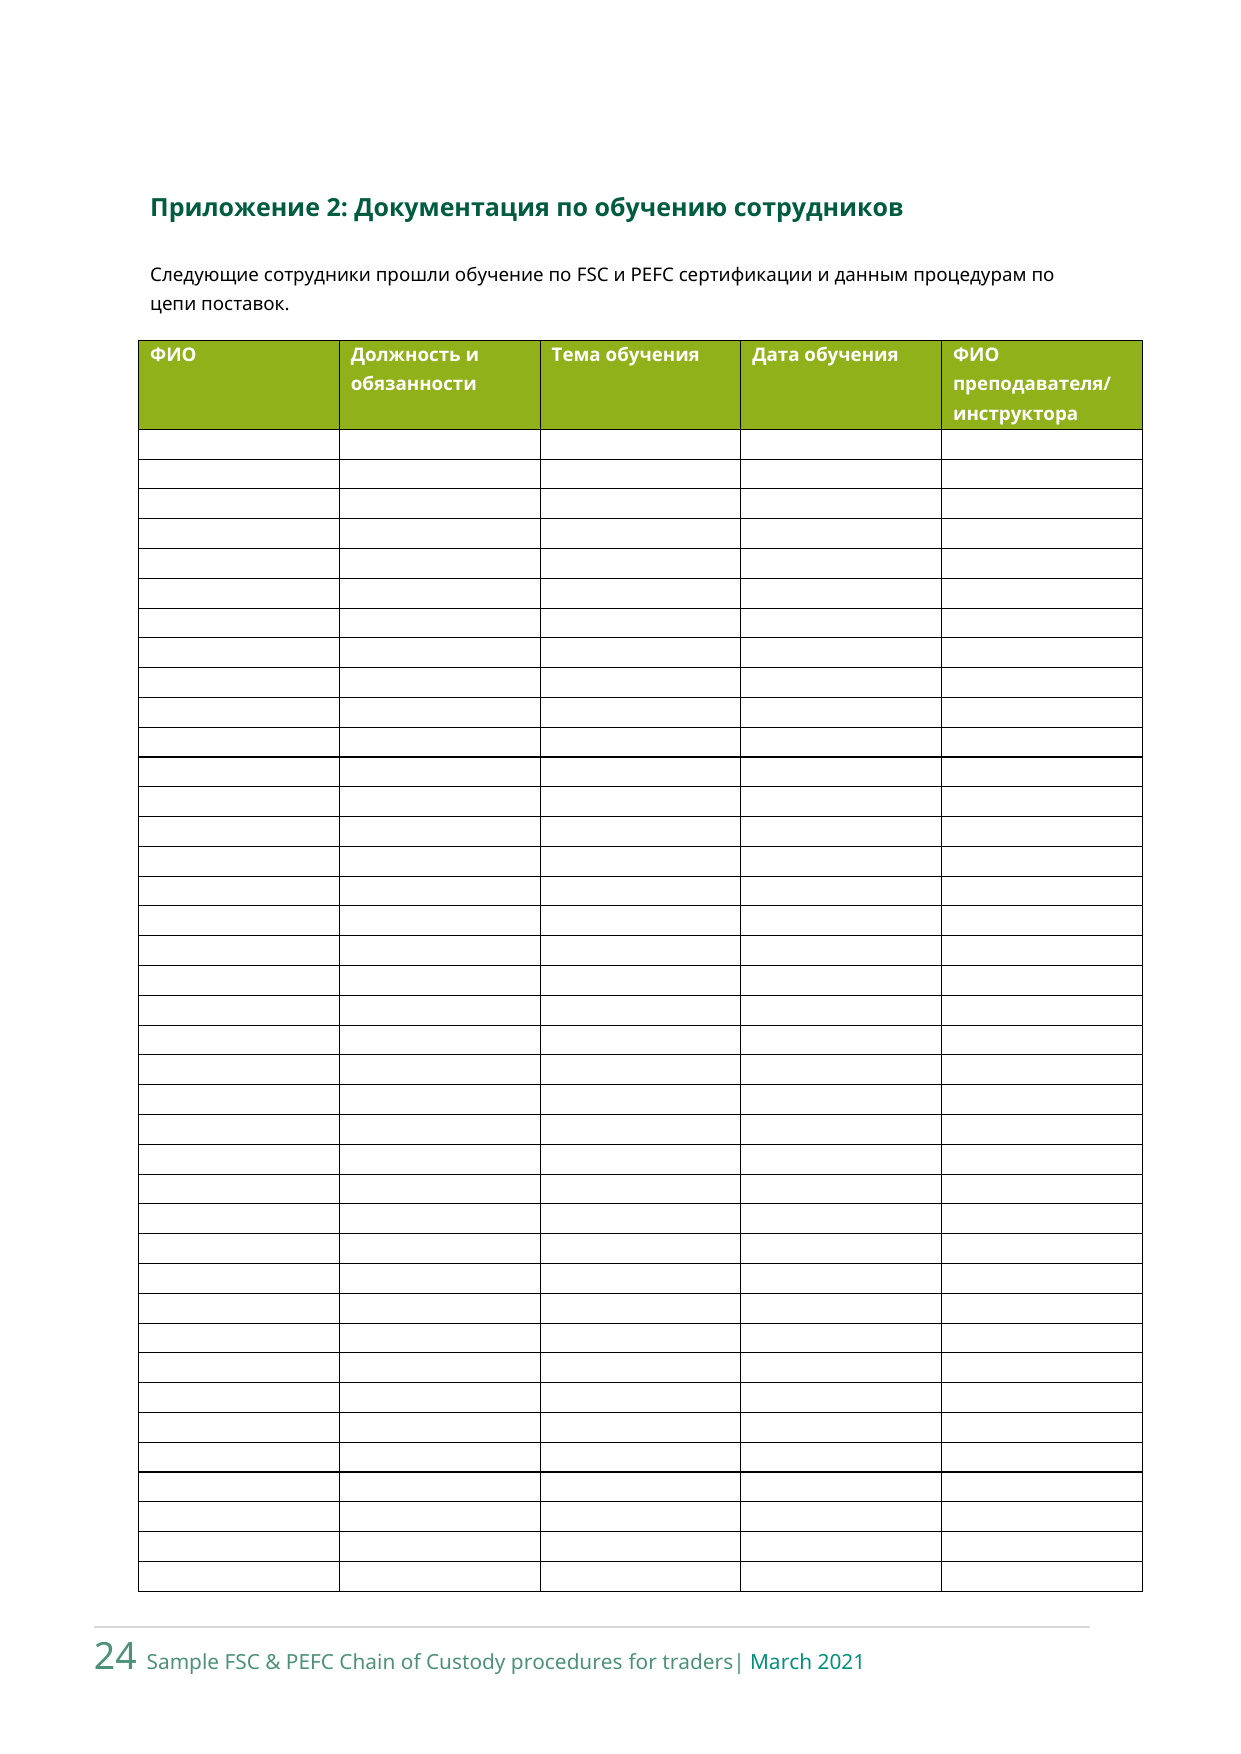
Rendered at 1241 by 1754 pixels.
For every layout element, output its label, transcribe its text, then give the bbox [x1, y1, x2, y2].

table_cell [340, 1532, 540, 1561]
table_cell [541, 460, 740, 488]
table_cell [340, 579, 540, 607]
table_cell [139, 1264, 339, 1293]
table_cell [741, 906, 941, 935]
table_cell [741, 758, 941, 786]
table_cell [340, 1175, 540, 1203]
table_cell [541, 728, 740, 756]
table_cell [942, 1562, 1142, 1591]
table_cell [541, 877, 740, 905]
table_cell [340, 549, 540, 578]
table_cell [741, 1562, 941, 1591]
table_cell [741, 549, 941, 578]
table_cell [741, 847, 941, 876]
table_cell [139, 698, 339, 727]
table_cell [139, 460, 339, 488]
table_cell [340, 1413, 540, 1442]
table_cell [340, 1026, 540, 1054]
table_cell [942, 1026, 1142, 1054]
table_cell [942, 1413, 1142, 1442]
table_cell [340, 996, 540, 1024]
table_cell [942, 698, 1142, 727]
table_cell [139, 1085, 339, 1114]
table_cell [741, 489, 941, 518]
table_cell [541, 1324, 740, 1352]
table_cell [541, 817, 740, 846]
table_cell [340, 489, 540, 518]
table_cell [340, 460, 540, 488]
table_header Дата обучения [741, 341, 941, 429]
table_header ФИО преподавателя/ инструктора [942, 341, 1142, 429]
table_cell [139, 1294, 339, 1322]
table_cell [340, 1115, 540, 1144]
table_cell [942, 549, 1142, 578]
table_cell [340, 1324, 540, 1352]
table_cell [942, 460, 1142, 488]
table_cell [942, 579, 1142, 607]
table_cell [340, 728, 540, 756]
table_cell [942, 1264, 1142, 1293]
table_cell [340, 847, 540, 876]
table_cell [942, 1383, 1142, 1412]
table_cell [139, 1115, 339, 1144]
table_cell [541, 549, 740, 578]
table_cell [541, 1383, 740, 1412]
table_cell [541, 1055, 740, 1084]
table_cell [741, 1294, 941, 1322]
table_cell [139, 579, 339, 607]
table_header Должность и обязанности [340, 341, 540, 429]
table_cell [741, 698, 941, 727]
table_cell [340, 1502, 540, 1531]
table_cell [741, 1383, 941, 1412]
table_cell [139, 430, 339, 458]
table_cell [139, 1234, 339, 1263]
table_cell [942, 1473, 1142, 1501]
subtitle Приложение 2: Документация по обучению сотрудников [150, 190, 1090, 224]
table_cell [340, 966, 540, 995]
table_cell [139, 906, 339, 935]
table_cell [340, 1383, 540, 1412]
table_cell [942, 906, 1142, 935]
table_cell [741, 1175, 941, 1203]
table_cell [541, 906, 740, 935]
table_cell [741, 1026, 941, 1054]
table_cell [340, 1473, 540, 1501]
table_cell [340, 906, 540, 935]
table_cell [942, 1115, 1142, 1144]
table_cell [541, 1413, 740, 1442]
table_cell [942, 1294, 1142, 1322]
table_cell [340, 787, 540, 816]
table_cell [139, 1324, 339, 1352]
table_cell [541, 1562, 740, 1591]
table_cell [942, 668, 1142, 697]
table_cell [741, 1532, 941, 1561]
table_cell [541, 430, 740, 458]
table_cell [541, 787, 740, 816]
table_cell [139, 1204, 339, 1233]
table_cell [541, 519, 740, 548]
table_cell [139, 638, 339, 667]
table_cell [942, 877, 1142, 905]
table_cell [942, 430, 1142, 458]
table_cell [541, 1175, 740, 1203]
table_cell [340, 1085, 540, 1114]
table_cell [741, 668, 941, 697]
table_cell [139, 728, 339, 756]
table_cell [942, 1175, 1142, 1203]
table_cell [340, 430, 540, 458]
table_cell [942, 996, 1142, 1024]
table_cell [340, 877, 540, 905]
table_cell [741, 1204, 941, 1233]
table_cell [741, 1502, 941, 1531]
table_cell [139, 817, 339, 846]
table_cell [340, 1264, 540, 1293]
table_cell [340, 698, 540, 727]
table_cell [139, 1175, 339, 1203]
table_cell [741, 609, 941, 637]
table_cell [541, 1234, 740, 1263]
table_cell [139, 1562, 339, 1591]
table_cell [541, 1115, 740, 1144]
table_cell [942, 1443, 1142, 1471]
table_cell [139, 549, 339, 578]
table_cell [541, 996, 740, 1024]
table_cell [139, 1413, 339, 1442]
table_cell [942, 787, 1142, 816]
table_cell [541, 1473, 740, 1501]
table_cell [541, 966, 740, 995]
table_cell [541, 847, 740, 876]
table_cell [541, 579, 740, 607]
table_cell [741, 638, 941, 667]
table_cell [741, 1324, 941, 1352]
table_cell [741, 787, 941, 816]
table_cell [741, 996, 941, 1024]
table_cell [139, 1443, 339, 1471]
table_header Тема обучения [541, 341, 740, 429]
table_cell [942, 817, 1142, 846]
table_cell [541, 1026, 740, 1054]
table_cell [541, 668, 740, 697]
table_cell [741, 1413, 941, 1442]
table_cell [139, 758, 339, 786]
table_cell [741, 1055, 941, 1084]
table_cell [741, 966, 941, 995]
table_cell [741, 460, 941, 488]
table_cell [340, 1443, 540, 1471]
table_cell [340, 758, 540, 786]
table_cell [139, 877, 339, 905]
table_cell [942, 1353, 1142, 1382]
table_cell [340, 936, 540, 965]
table_cell [942, 936, 1142, 965]
table_cell [139, 996, 339, 1024]
table_cell [541, 698, 740, 727]
table_cell [942, 758, 1142, 786]
table_cell [942, 966, 1142, 995]
table_cell [340, 1234, 540, 1263]
table_cell [139, 847, 339, 876]
table_cell [139, 1055, 339, 1084]
table_cell [741, 1264, 941, 1293]
table_cell [139, 609, 339, 637]
table_cell [139, 1383, 339, 1412]
table_cell [541, 1353, 740, 1382]
table_cell [942, 519, 1142, 548]
table_cell [139, 936, 339, 965]
table_cell [541, 1532, 740, 1561]
table_cell [741, 1115, 941, 1144]
table_cell [139, 1353, 339, 1382]
table_cell [340, 817, 540, 846]
table_cell [340, 1294, 540, 1322]
table_cell [139, 787, 339, 816]
table_cell [942, 847, 1142, 876]
table_cell [340, 1353, 540, 1382]
table_cell [541, 936, 740, 965]
table_cell [741, 519, 941, 548]
table_cell [139, 1502, 339, 1531]
table_cell [741, 1473, 941, 1501]
table_cell [340, 1145, 540, 1173]
table_cell [942, 1204, 1142, 1233]
table_cell [741, 817, 941, 846]
table_cell [942, 1532, 1142, 1561]
table_cell [340, 609, 540, 637]
table_cell [741, 430, 941, 458]
table_cell [541, 1294, 740, 1322]
table_cell [541, 1264, 740, 1293]
table_cell [541, 638, 740, 667]
table_cell [340, 1204, 540, 1233]
table_cell [741, 728, 941, 756]
table_cell [541, 758, 740, 786]
table_cell [139, 966, 339, 995]
table_cell [340, 668, 540, 697]
table_cell [541, 1085, 740, 1114]
table_cell [541, 1204, 740, 1233]
table_cell [942, 728, 1142, 756]
table_cell [942, 1234, 1142, 1263]
table_cell [942, 609, 1142, 637]
table_cell [139, 489, 339, 518]
table_cell [741, 1085, 941, 1114]
table_cell [741, 1145, 941, 1173]
table_cell [741, 1443, 941, 1471]
table_cell [741, 936, 941, 965]
table_cell [942, 1055, 1142, 1084]
table_cell [942, 638, 1142, 667]
table_cell [340, 1055, 540, 1084]
table_cell [139, 1532, 339, 1561]
table_cell [942, 1324, 1142, 1352]
table_cell [541, 609, 740, 637]
text Следующие сотрудники прошли обучение по FSC и PEFC сертификации и данным процедурам по цепи поставок. [150, 261, 1090, 316]
table_cell [741, 1353, 941, 1382]
table_cell [942, 1502, 1142, 1531]
table_cell [741, 1234, 941, 1263]
table_cell [139, 1145, 339, 1173]
table_cell [541, 1502, 740, 1531]
table_cell [741, 579, 941, 607]
table_cell [541, 489, 740, 518]
table_cell [942, 489, 1142, 518]
table_cell [541, 1145, 740, 1173]
table_cell [340, 638, 540, 667]
table_cell [340, 519, 540, 548]
table_cell [139, 519, 339, 548]
table_cell [139, 1473, 339, 1501]
table_cell [942, 1085, 1142, 1114]
table_cell [139, 668, 339, 697]
table_cell [139, 1026, 339, 1054]
table_header ФИО [139, 341, 339, 429]
table_cell [340, 1562, 540, 1591]
table_cell [541, 1443, 740, 1471]
table_cell [741, 877, 941, 905]
table_cell [942, 1145, 1142, 1173]
